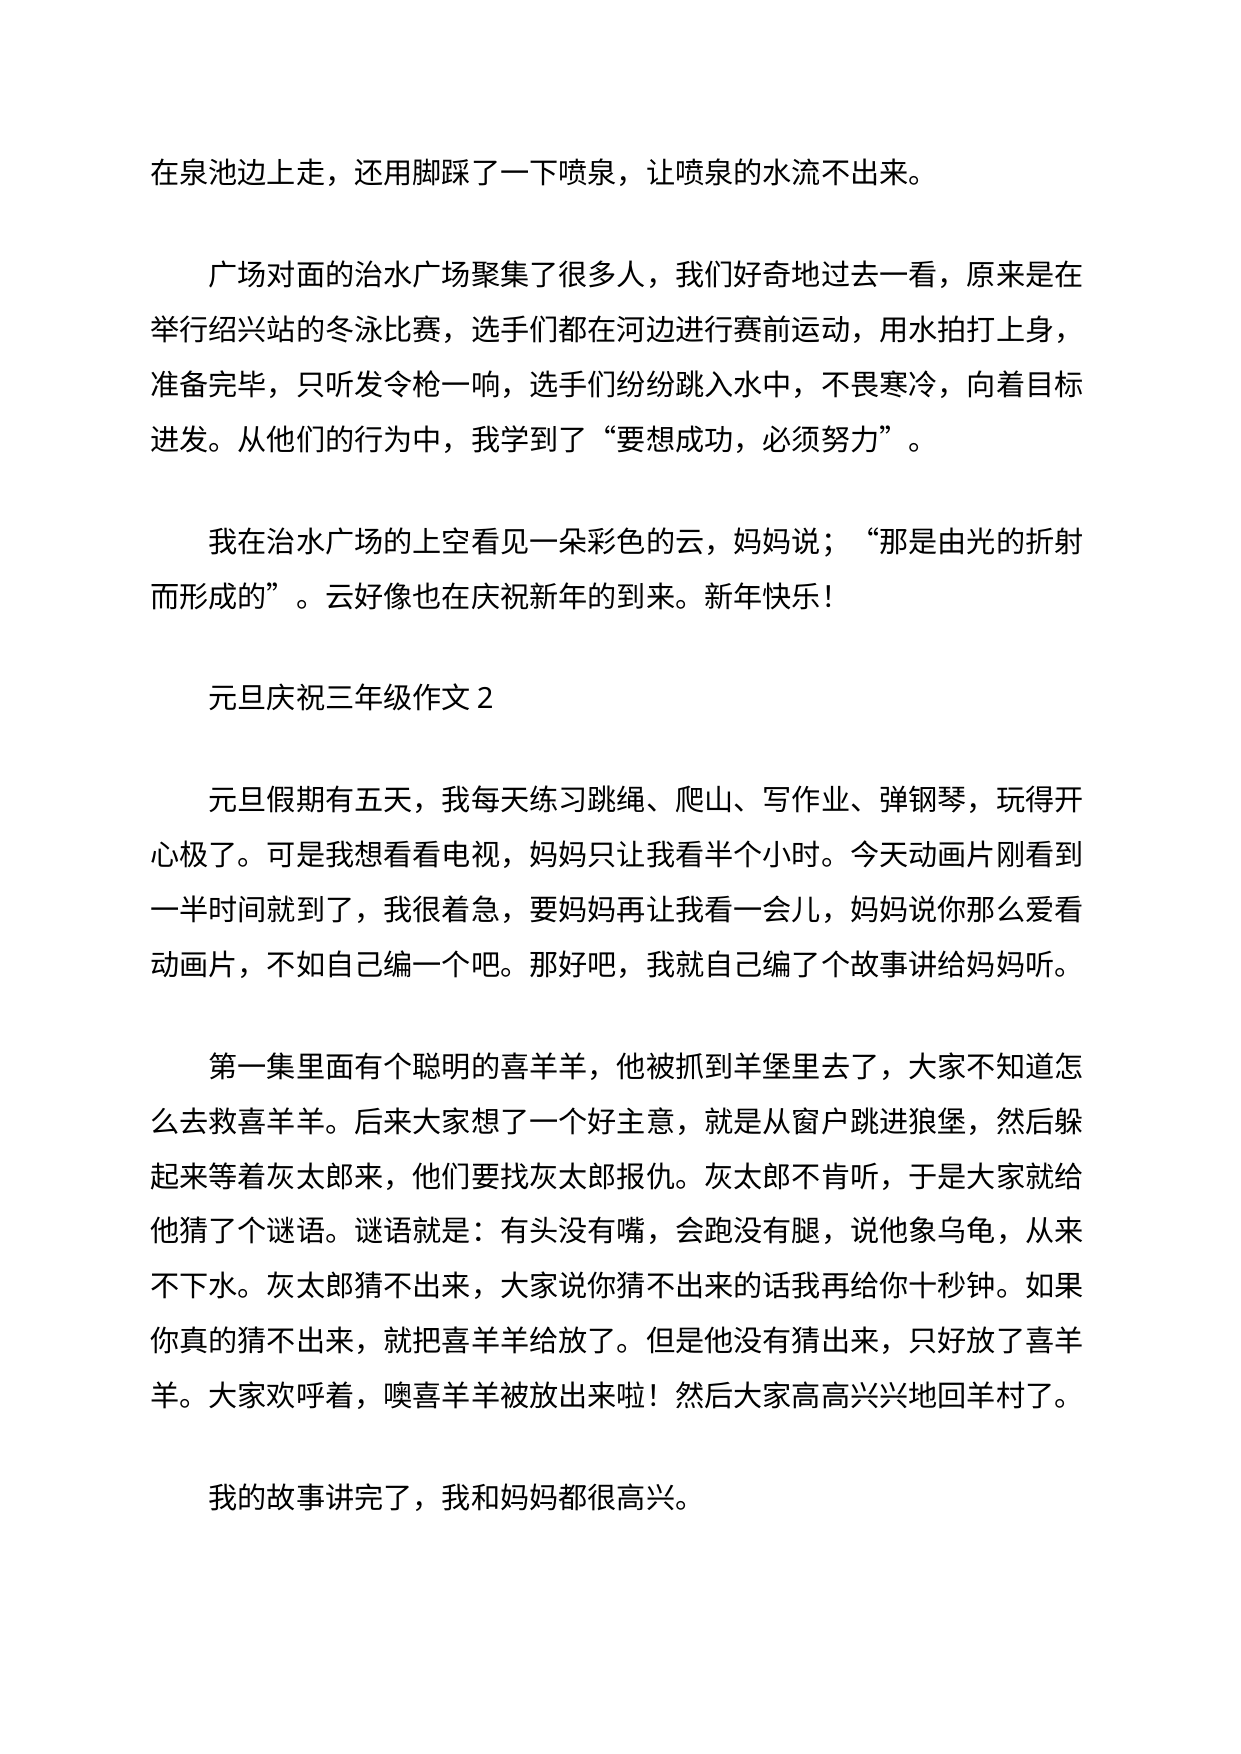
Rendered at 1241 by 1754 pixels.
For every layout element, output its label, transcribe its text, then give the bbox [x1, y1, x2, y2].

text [150, 150, 1090, 192]
text 广场对面的治水广场聚集了很多人，我们好奇地过去一看，原来是在举行绍兴站的冬泳比赛，选手们都在河边进行赛前运动，用水拍打上身，准备完毕，只听发令枪一响，选手们纷纷跳入水中，不畏寒冷，向着目标进发。从他们的行为中，我学到了“要想成功，必须努力”。 [150, 252, 1090, 459]
text 元旦庆祝三年级作文2 [150, 675, 1090, 717]
text 我的故事讲完了，我和妈妈都很高兴。 [150, 1474, 1090, 1517]
text 我在治水广场的上空看见一朵彩色的云，妈妈说；“那是由光的折射而形成的”。云好像也在庆祝新年的到来。新年快乐！ [150, 518, 1090, 615]
text 第一集里面有个聪明的喜羊羊，他被抓到羊堡里去了，大家不知道怎么去救喜羊羊。后来大家想了一个好主意，就是从窗户跳进狼堡，然后躲起来等着灰太郎来，他们要找灰太郎报仇。灰太郎不肯听，于是大家就给他猜了个谜语。谜语就是：有头没有嘴，会跑没有腿，说他象乌龟，从来不下水。灰太郎猜不出来，大家说你猜不出来的话我再给你十秒钟。如果你真的猜不出来，就把喜羊羊给放了。但是他没有猜出来，只好放了喜羊羊。大家欢呼着，噢喜羊羊被放出来啦！然后大家高高兴兴地回羊村了。 [150, 1043, 1090, 1415]
text 元旦假期有五天，我每天练习跳绳、爬山、写作业、弹钢琴，玩得开心极了。可是我想看看电视，妈妈只让我看半个小时。今天动画片刚看到一半时间就到了，我很着急，要妈妈再让我看一会儿，妈妈说你那么爱看动画片，不如自己编一个吧。那好吧，我就自己编了个故事讲给妈妈听。 [150, 777, 1090, 984]
